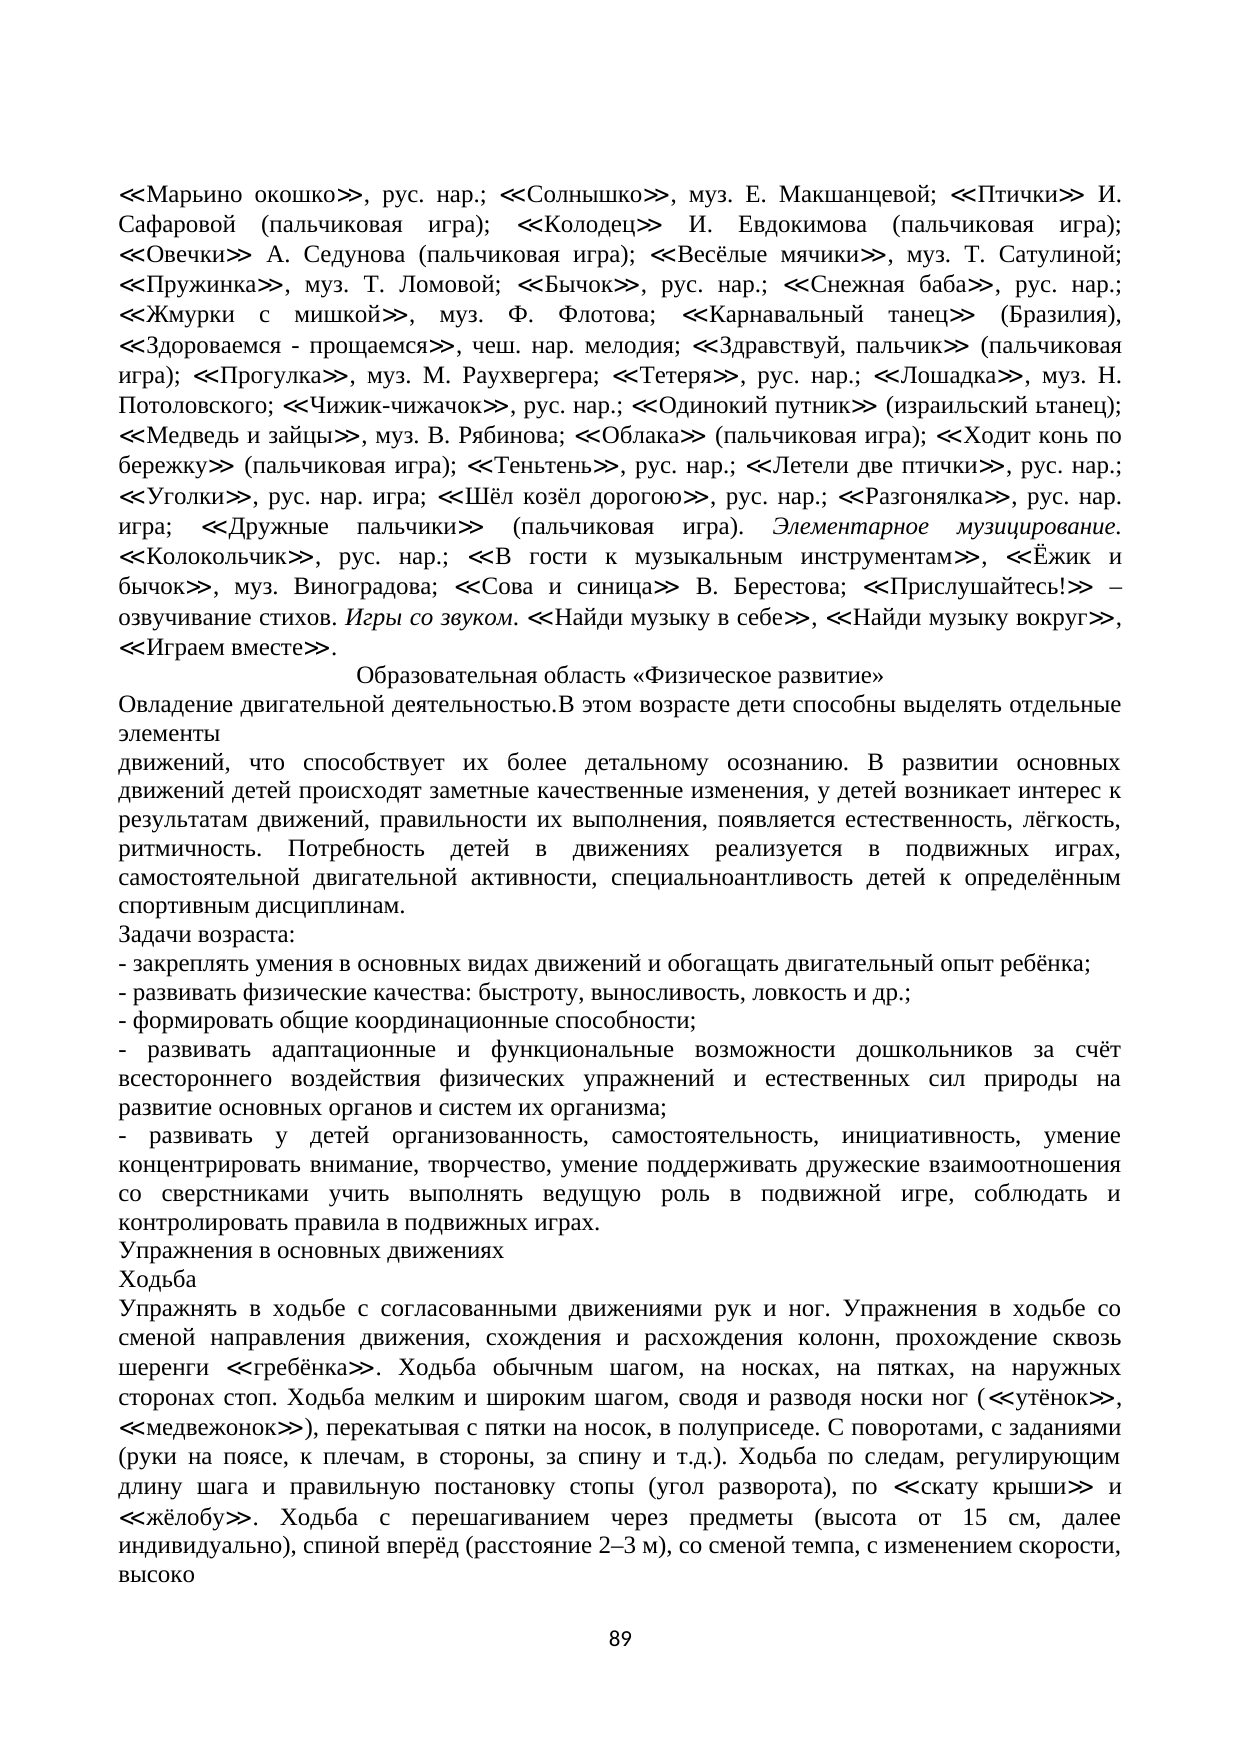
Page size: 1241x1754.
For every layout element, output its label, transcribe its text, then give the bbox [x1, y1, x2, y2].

text - формировать общие координационные способности; [118, 1006, 1122, 1034]
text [118, 177, 1122, 661]
text Ходьба [118, 1264, 1122, 1293]
text - развивать у детей организованность, самостоятельность, инициативность, умение концентрировать внимание, творчество, умение поддерживать дружеские взаимоотношения со сверстниками учить выполнять ведущую роль в подвижной игре, соблюдать и контролировать правила в подвижных играх. [118, 1121, 1122, 1236]
text Упражнения в основных движениях [118, 1236, 1122, 1264]
text Образовательная область «Физическое развитие» [118, 661, 1122, 689]
text движений, что способствует их более детальному осознанию. В развитии основных движений детей происходят заметные качественные изменения, у детей возникает интерес к результатам движений, правильности их выполнения, появляется естественность, лёгкость, ритмичность. Потребность детей в движениях реализуется в подвижных играх, самостоятельной двигательной активности, специальноантливость детей к определённым спортивным дисциплинам. [118, 747, 1122, 919]
text - развивать физические качества: быстроту, выносливость, ловкость и др.; [118, 977, 1122, 1006]
text - закреплять умения в основных видах движений и обогащать двигательный опыт ребёнка; [118, 948, 1122, 977]
text Задачи возраста: [118, 919, 1122, 948]
text Овладение двигательной деятельностью.В этом возрасте дети способны выделять отдельные элементы [118, 689, 1122, 747]
text Упражнять в ходьбе с согласованными движениями рук и ног. Упражнения в ходьбе со сменой направления движения, схождения и расхождения колонн, прохождение сквозь шеренги ≪гребёнка≫. Ходьба обычным шагом, на носках, на пятках, на наружных сторонах стоп. Ходьба мелким и широким шагом, сводя и разводя носки ног (≪утёнок≫, ≪медвежонок≫), перекатывая с пятки на носок, в полуприседе. С поворотами, с заданиями (руки на поясе, к плечам, в стороны, за спину и т.д.). Ходьба по следам, регулирующим длину шага и правильную постановку стопы (угол разворота), по ≪скату крыши≫ и ≪жёлобу≫. Ходьба с перешагиванием через предметы (высота от 15 см, далее индивидуально), спиной вперёд (расстояние 2–3 м), со сменой темпа, с изменением скорости, высоко [118, 1293, 1122, 1588]
text - развивать адаптационные и функциональные возможности дошкольников за счёт всестороннего воздействия физических упражнений и естественных сил природы на развитие основных органов и систем их организма; [118, 1034, 1122, 1121]
